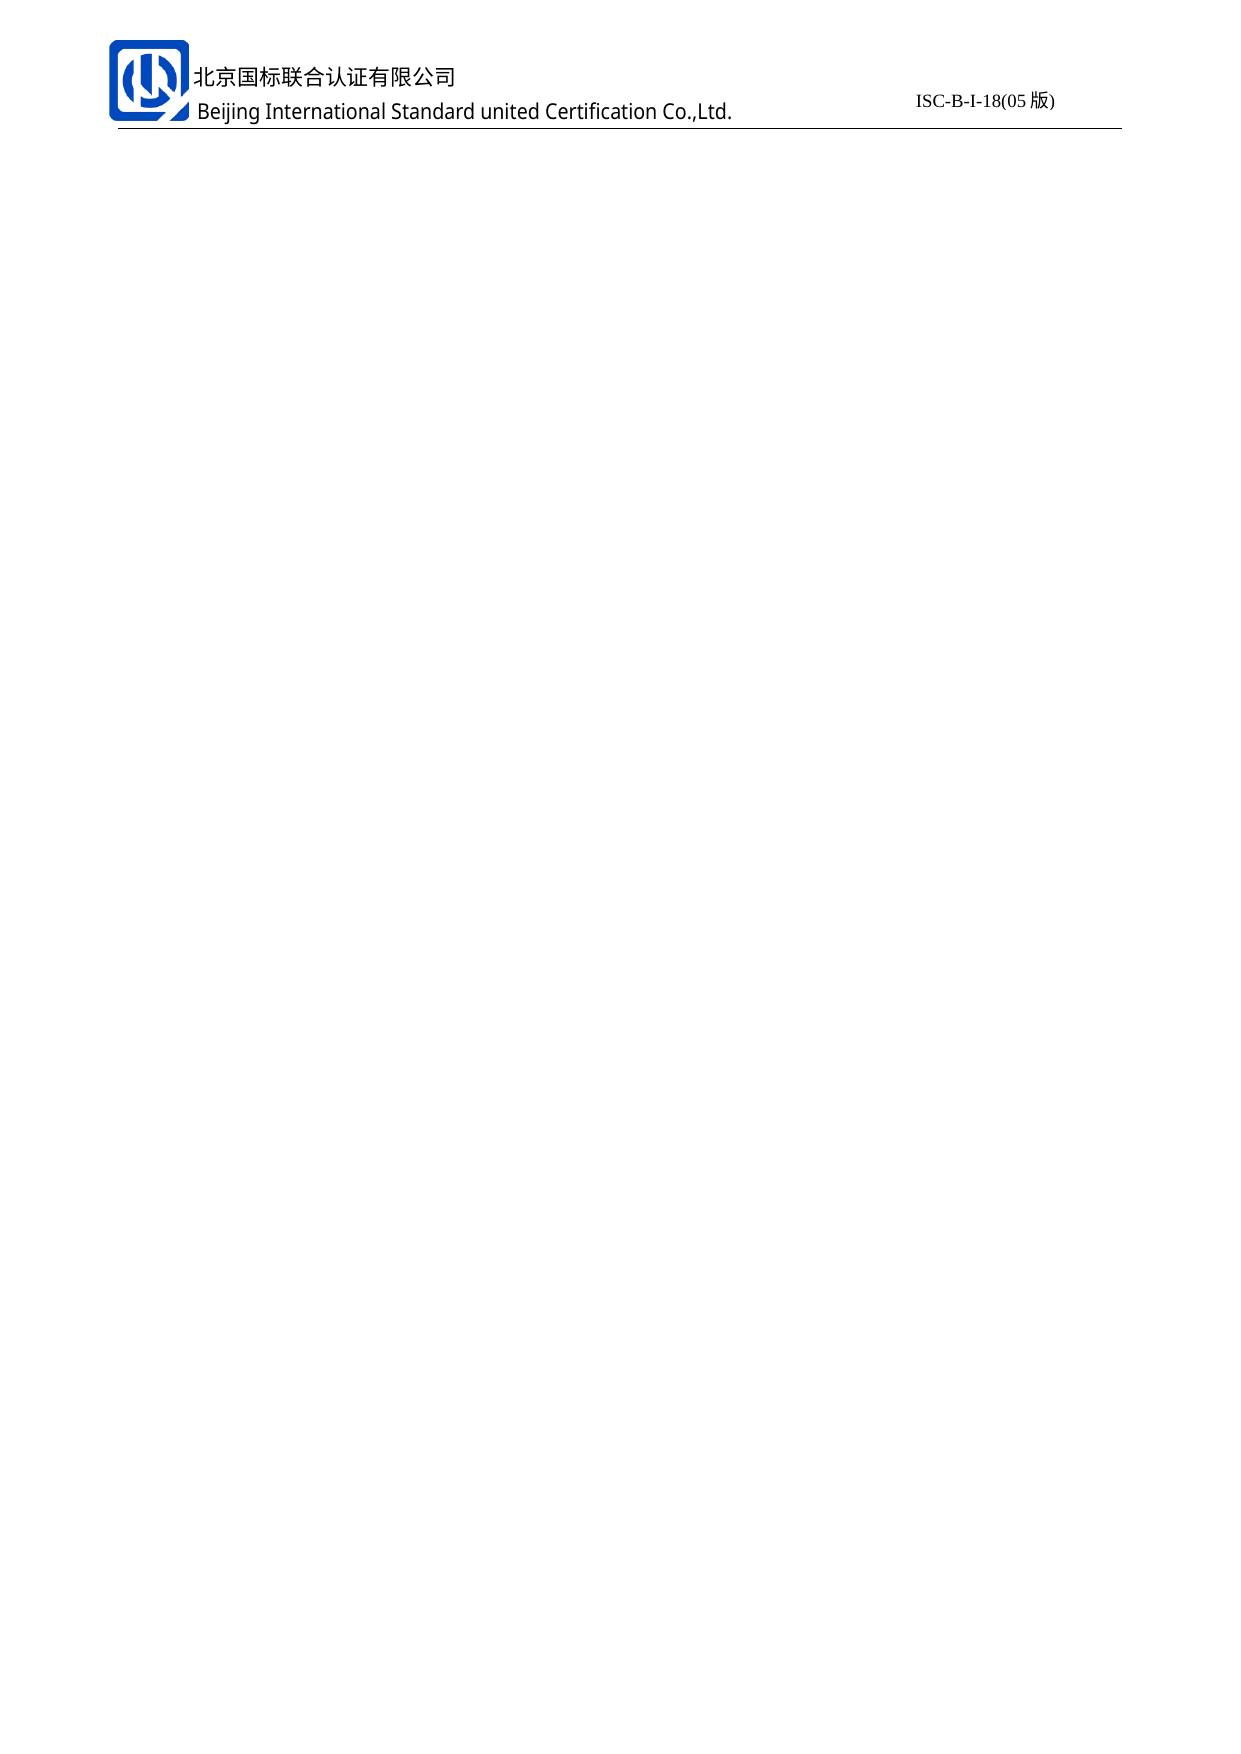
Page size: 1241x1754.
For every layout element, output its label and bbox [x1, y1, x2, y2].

picture [109, 40, 189, 121]
